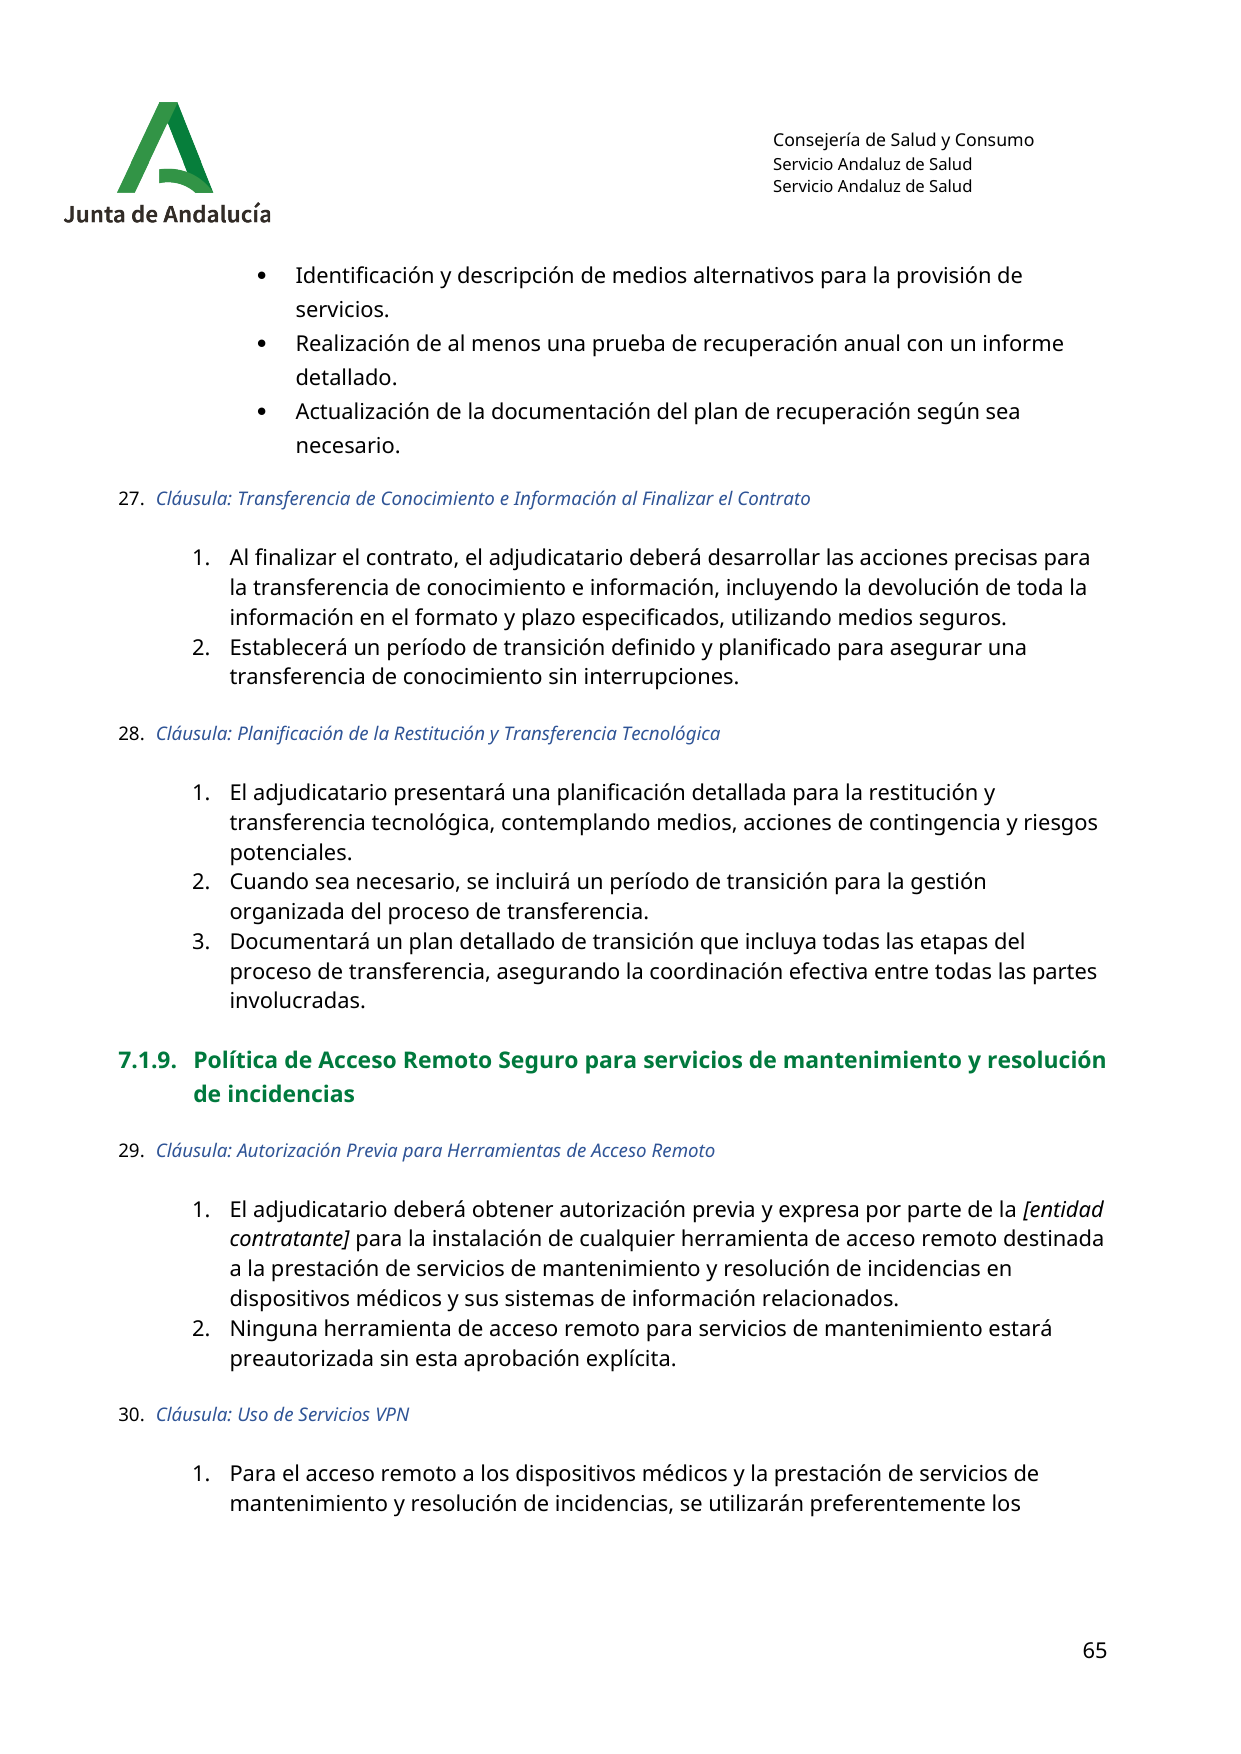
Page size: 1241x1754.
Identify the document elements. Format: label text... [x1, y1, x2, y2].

list Realización de al menos una prueba de recuperación anual con un informe detallado. [258, 328, 1107, 392]
subtitle Cláusula: Uso de Servicios VPN [118, 1401, 1107, 1427]
list El adjudicatario presentará una planificación detallada para la restitución y transferencia tecnológica, contemplando medios, acciones de contingencia y riesgos potenciales. [192, 777, 1107, 866]
list Al finalizar el contrato, el adjudicatario deberá desarrollar las acciones precisas para la transferencia de conocimiento e información, incluyendo la devolución de toda la información en el formato y plazo especificados, utilizando medios seguros. [192, 542, 1107, 631]
subtitle Cláusula: Planificación de la Restitución y Transferencia Tecnológica [118, 720, 1107, 746]
subtitle Política de Acceso Remoto Seguro para servicios de mantenimiento y resolución de incidencias [118, 1044, 1107, 1109]
subtitle Cláusula: Transferencia de Conocimiento e Información al Finalizar el Contrato [118, 485, 1107, 511]
list Cuando sea necesario, se incluirá un período de transición para la gestión organizada del proceso de transferencia. [192, 866, 1107, 926]
list Ninguna herramienta de acceso remoto para servicios de mantenimiento estará preautorizada sin esta aprobación explícita. [192, 1313, 1107, 1372]
list Documentará un plan detallado de transición que incluya todas las etapas del proceso de transferencia, asegurando la coordinación efectiva entre todas las partes involucradas. [192, 926, 1107, 1015]
list Identificación y descripción de medios alternativos para la provisión de servicios. [258, 259, 1107, 323]
list El adjudicatario deberá obtener autorización previa y expresa por parte de la [entidad contratante] para la instalación de cualquier herramienta de acceso remoto destinada a la prestación de servicios de mantenimiento y resolución de incidencias en dispositivos médicos y sus sistemas de información relacionados. [192, 1193, 1107, 1313]
list Actualización de la documentación del plan de recuperación según sea necesario. [258, 396, 1107, 460]
subtitle Cláusula: Autorización Previa para Herramientas de Acceso Remoto [118, 1137, 1107, 1162]
list Establecerá un período de transición definido y planificado para asegurar una transferencia de conocimiento sin interrupciones. [192, 631, 1107, 691]
picture [63, 102, 270, 223]
